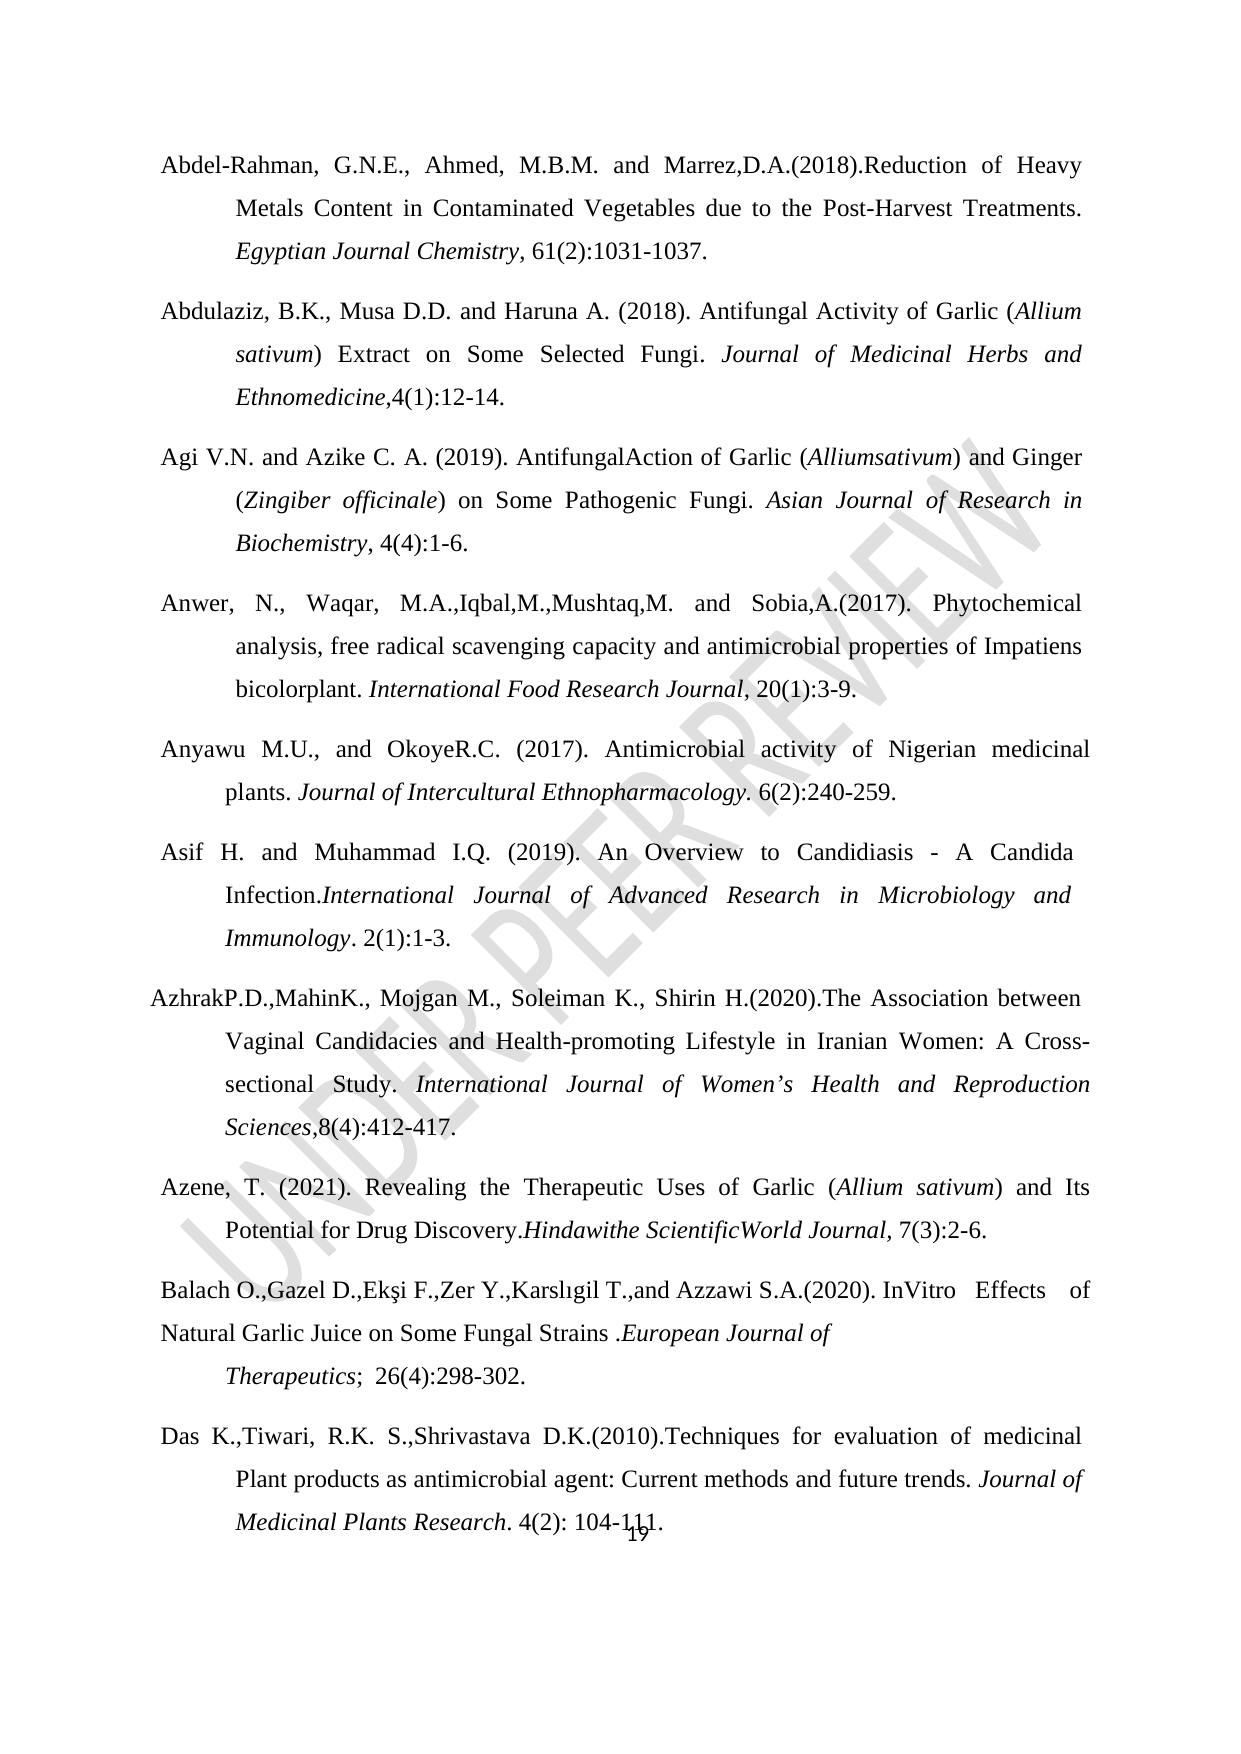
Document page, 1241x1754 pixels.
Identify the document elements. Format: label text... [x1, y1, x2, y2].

text Balach O.,Gazel D.,Ekşi F.,Zer Y.,Karslıgil T.,and Azzawi S.A.(2020). InVitro Effects of Natural Garlic Juice on Some Fungal Strains .European Journal of Therapeutics; 26(4):298-302. [160, 1275, 1090, 1390]
text Asif H. and Muhammad I.Q. (2019). An Overview to Candidiasis - A Candida Infection.International Journal of Advanced Research in Microbiology and Immunology. 2(1):1-3. [160, 837, 1090, 952]
text Agi V.N. and Azike C. A. (2019). AntifungalAction of Garlic (Alliumsativum) and Ginger (Zingiber officinale) on Some Pathogenic Fungi. Asian Journal of Research in Biochemistry, 4(4):1-6. [160, 442, 1082, 557]
text Das K.,Tiwari, R.K. S.,Shrivastava D.K.(2010).Techniques for evaluation of medicinal Plant products as antimicrobial agent: Current methods and future trends. Journal of Medicinal Plants Research. 4(2): 104-111. [160, 1421, 1082, 1536]
text Abdel-Rahman, G.N.E., Ahmed, M.B.M. and Marrez,D.A.(2018).Reduction of Heavy Metals Content in Contaminated Vegetables due to the Post-Harvest Treatments. Egyptian Journal Chemistry, 61(2):1031-1037. [160, 150, 1082, 265]
text Abdulaziz, B.K., Musa D.D. and Haruna A. (2018). Antifungal Activity of Garlic (Allium sativum) Extract on Some Selected Fungi. Journal of Medicinal Herbs and Ethnomedicine,4(1):12-14. [160, 296, 1082, 411]
text AzhrakP.D.,MahinK., Mojgan M., Soleiman K., Shirin H.(2020).The Association between Vaginal Candidacies and Health-promoting Lifestyle in Iranian Women: A Cross- sectional Study. International Journal of Women’s Health and Reproduction Sciences,8(4):412-417. [150, 983, 1090, 1141]
text Anwer, N., Waqar, M.A.,Iqbal,M.,Mushtaq,M. and Sobia,A.(2017). Phytochemical analysis, free radical scavenging capacity and antimicrobial properties of Impatiens bicolorplant. International Food Research Journal, 20(1):3-9. [160, 588, 1082, 703]
text Anyawu M.U., and OkoyeR.C. (2017). Antimicrobial activity of Nigerian medicinal plants. Journal of Intercultural Ethnopharmacology. 6(2):240-259. [160, 734, 1090, 806]
text Azene, T. (2021). Revealing the Therapeutic Uses of Garlic (Allium sativum) and Its Potential for Drug Discovery.Hindawithe ScientificWorld Journal, 7(3):2-6. [160, 1172, 1090, 1244]
